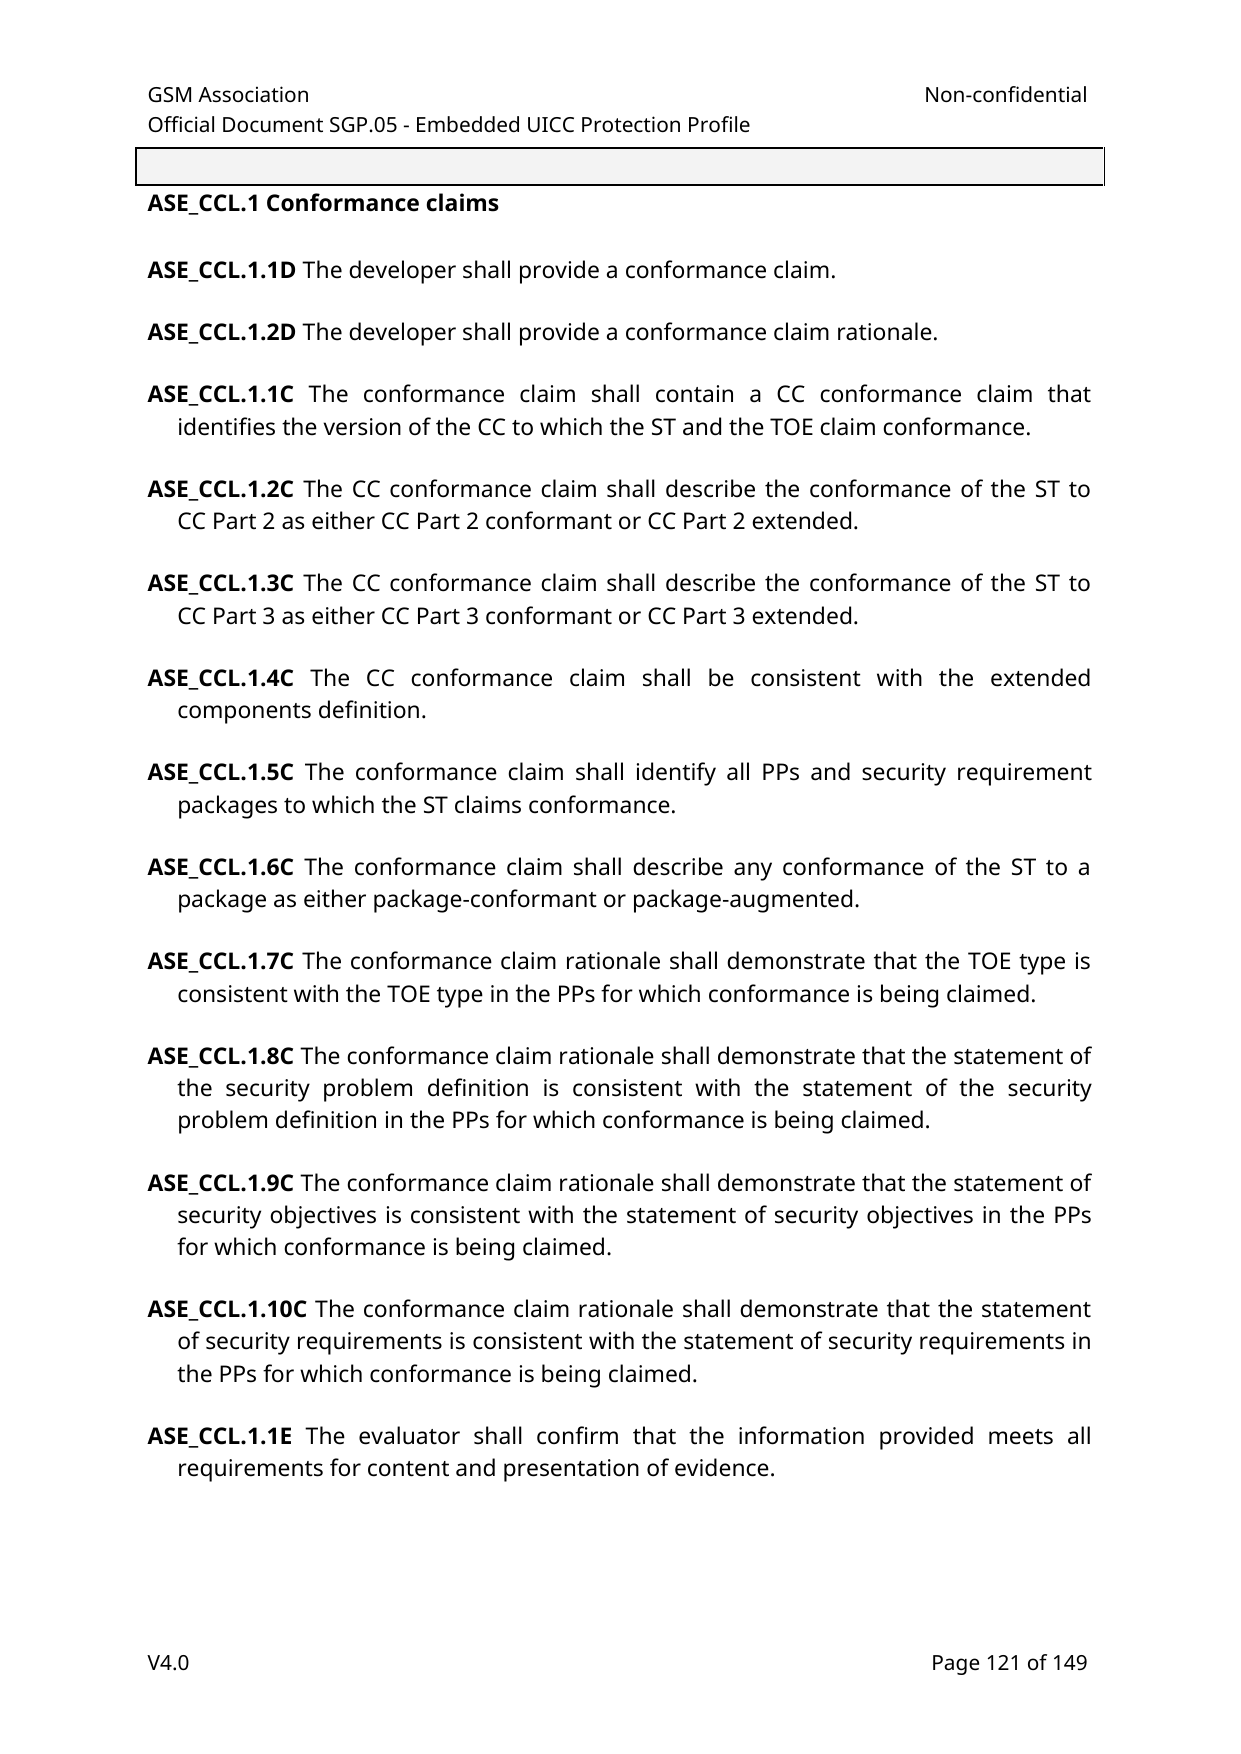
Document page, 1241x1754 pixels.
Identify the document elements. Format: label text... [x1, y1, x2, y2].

text ASE_CCL.1.7C The conformance claim rationale shall demonstrate that the TOE type is consistent with the TOE type in the PPs for which conformance is being claimed. [147, 945, 1092, 1009]
text ASE_CCL.1.5C The conformance claim shall identify all PPs and security requirement packages to which the ST claims conformance. [147, 756, 1092, 820]
text ASE_CCL.1.2C The CC conformance claim shall describe the conformance of the ST to CC Part 2 as either CC Part 2 conformant or CC Part 2 extended. [147, 473, 1092, 536]
text ASE_CCL.1.1C The conformance claim shall contain a CC conformance claim that identifies the version of the CC to which the ST and the TOE claim conformance. [147, 378, 1092, 442]
text ASE_CCL.1.3C The CC conformance claim shall describe the conformance of the ST to CC Part 3 as either CC Part 3 conformant or CC Part 3 extended. [147, 567, 1092, 631]
text ASE_CCL.1.9C The conformance claim rationale shall demonstrate that the statement of security objectives is consistent with the statement of security objectives in the PPs for which conformance is being claimed. [147, 1166, 1092, 1262]
text ASE_CCL.1.10C The conformance claim rationale shall demonstrate that the statement of security requirements is consistent with the statement of security requirements in the PPs for which conformance is being claimed. [147, 1293, 1092, 1389]
text ASE_CCL.1.1D The developer shall provide a conformance claim. [147, 254, 1092, 285]
text ASE_CCL.1.4C The CC conformance claim shall be consistent with the extended components definition. [147, 662, 1092, 725]
text ASE_CCL.1.8C The conformance claim rationale shall demonstrate that the statement of the security problem definition is consistent with the statement of the security problem definition in the PPs for which conformance is being claimed. [147, 1040, 1092, 1135]
text ASE_CCL.1.6C The conformance claim shall describe any conformance of the ST to a package as either package-conformant or package-augmented. [147, 851, 1092, 914]
text ASE_CCL.1.2D The developer shall provide a conformance claim rationale. [147, 316, 1092, 347]
text ASE_CCL.1 Conformance claims [147, 158, 1092, 218]
text ASE_CCL.1.1E The evaluator shall confirm that the information provided meets all requirements for content and presentation of evidence. [147, 1420, 1092, 1483]
